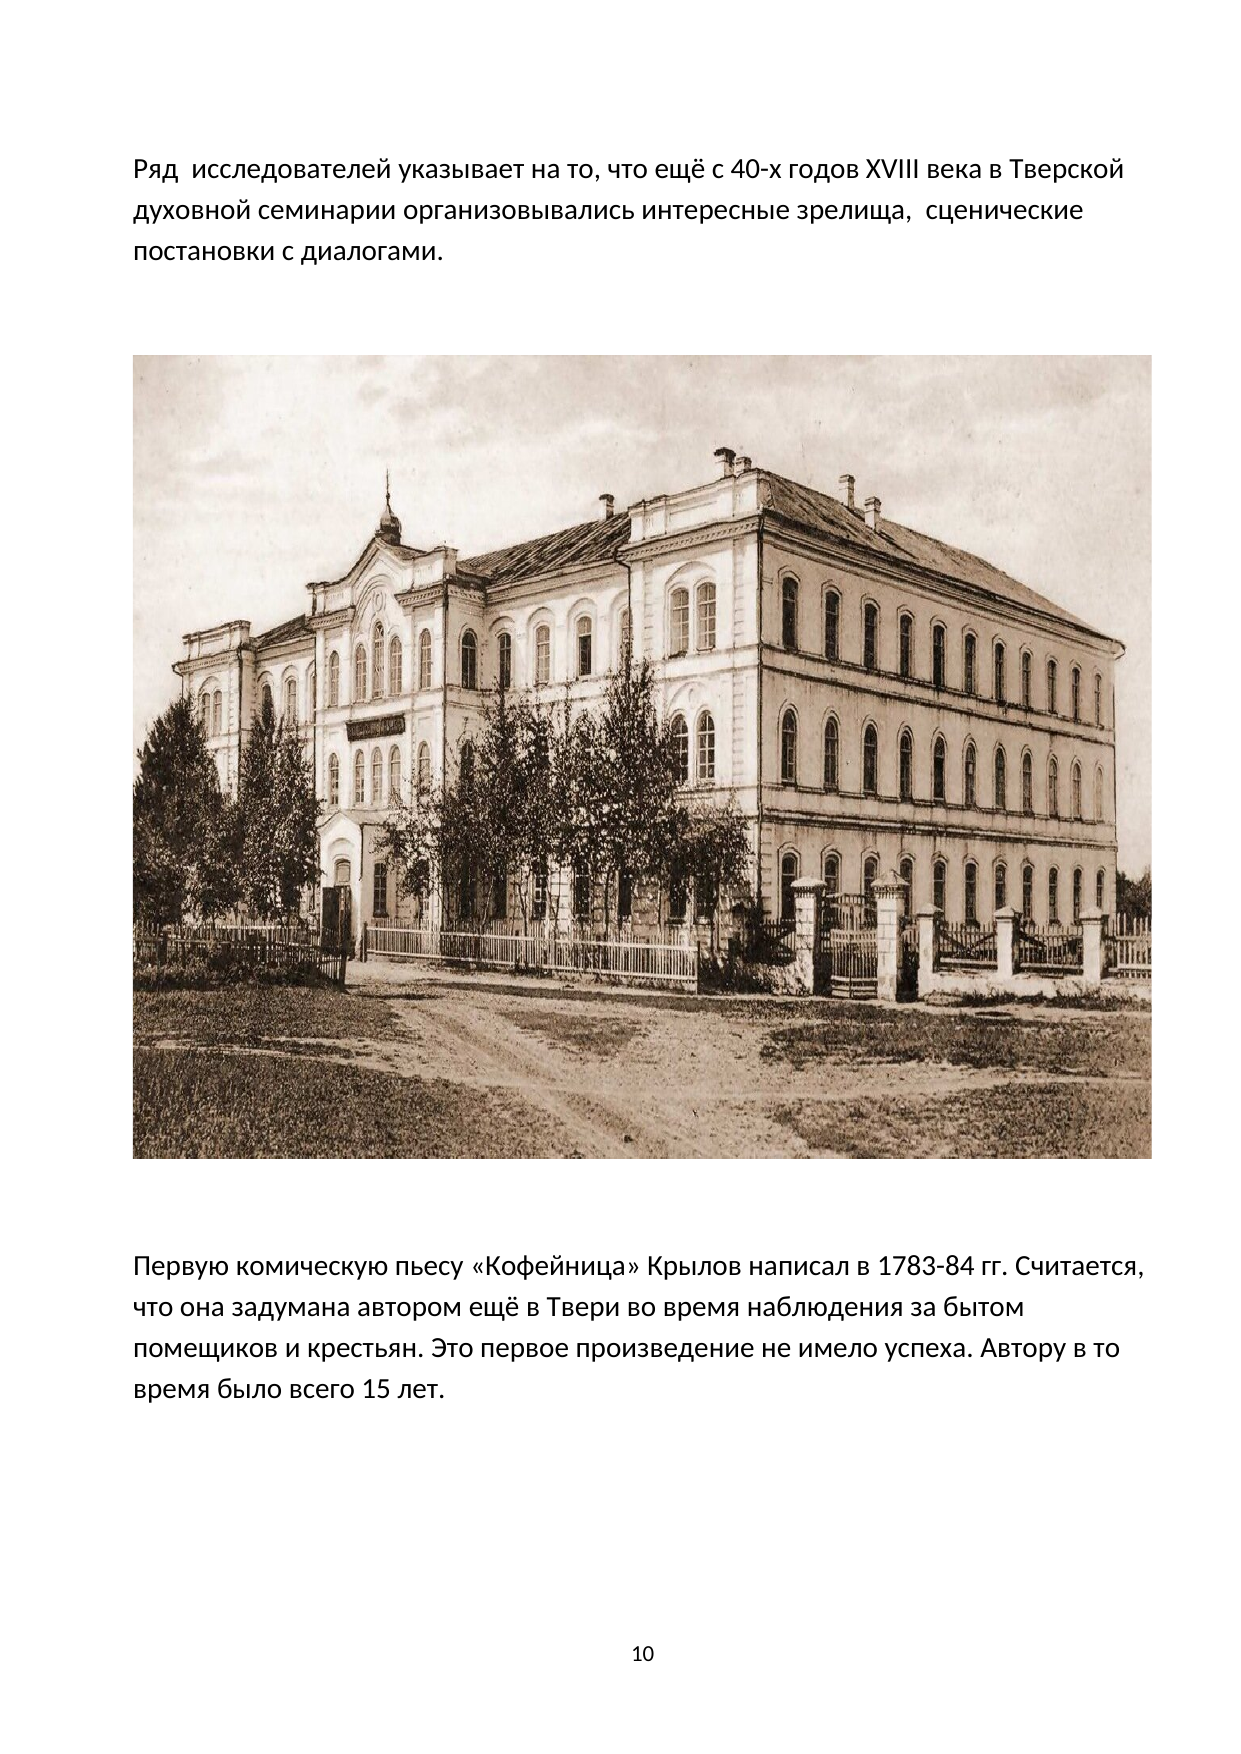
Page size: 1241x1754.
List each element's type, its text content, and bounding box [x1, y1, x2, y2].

text Ряд исследователей указывает на то, что ещё с 40-х годов XVIII века в Тверской духовной семинарии организовывались интересные зрелища, сценические постановки с диалогами. [133, 150, 1152, 268]
picture [132, 355, 1152, 1159]
text Первую комическую пьесу «Кофейница» Крылов написал в 1783-84 гг. Считается, что она задумана автором ещё в Твери во время наблюдения за бытом помещиков и крестьян. Это первое произведение не имело успеха. Автору в то время было всего 15 лет. [133, 1247, 1152, 1405]
